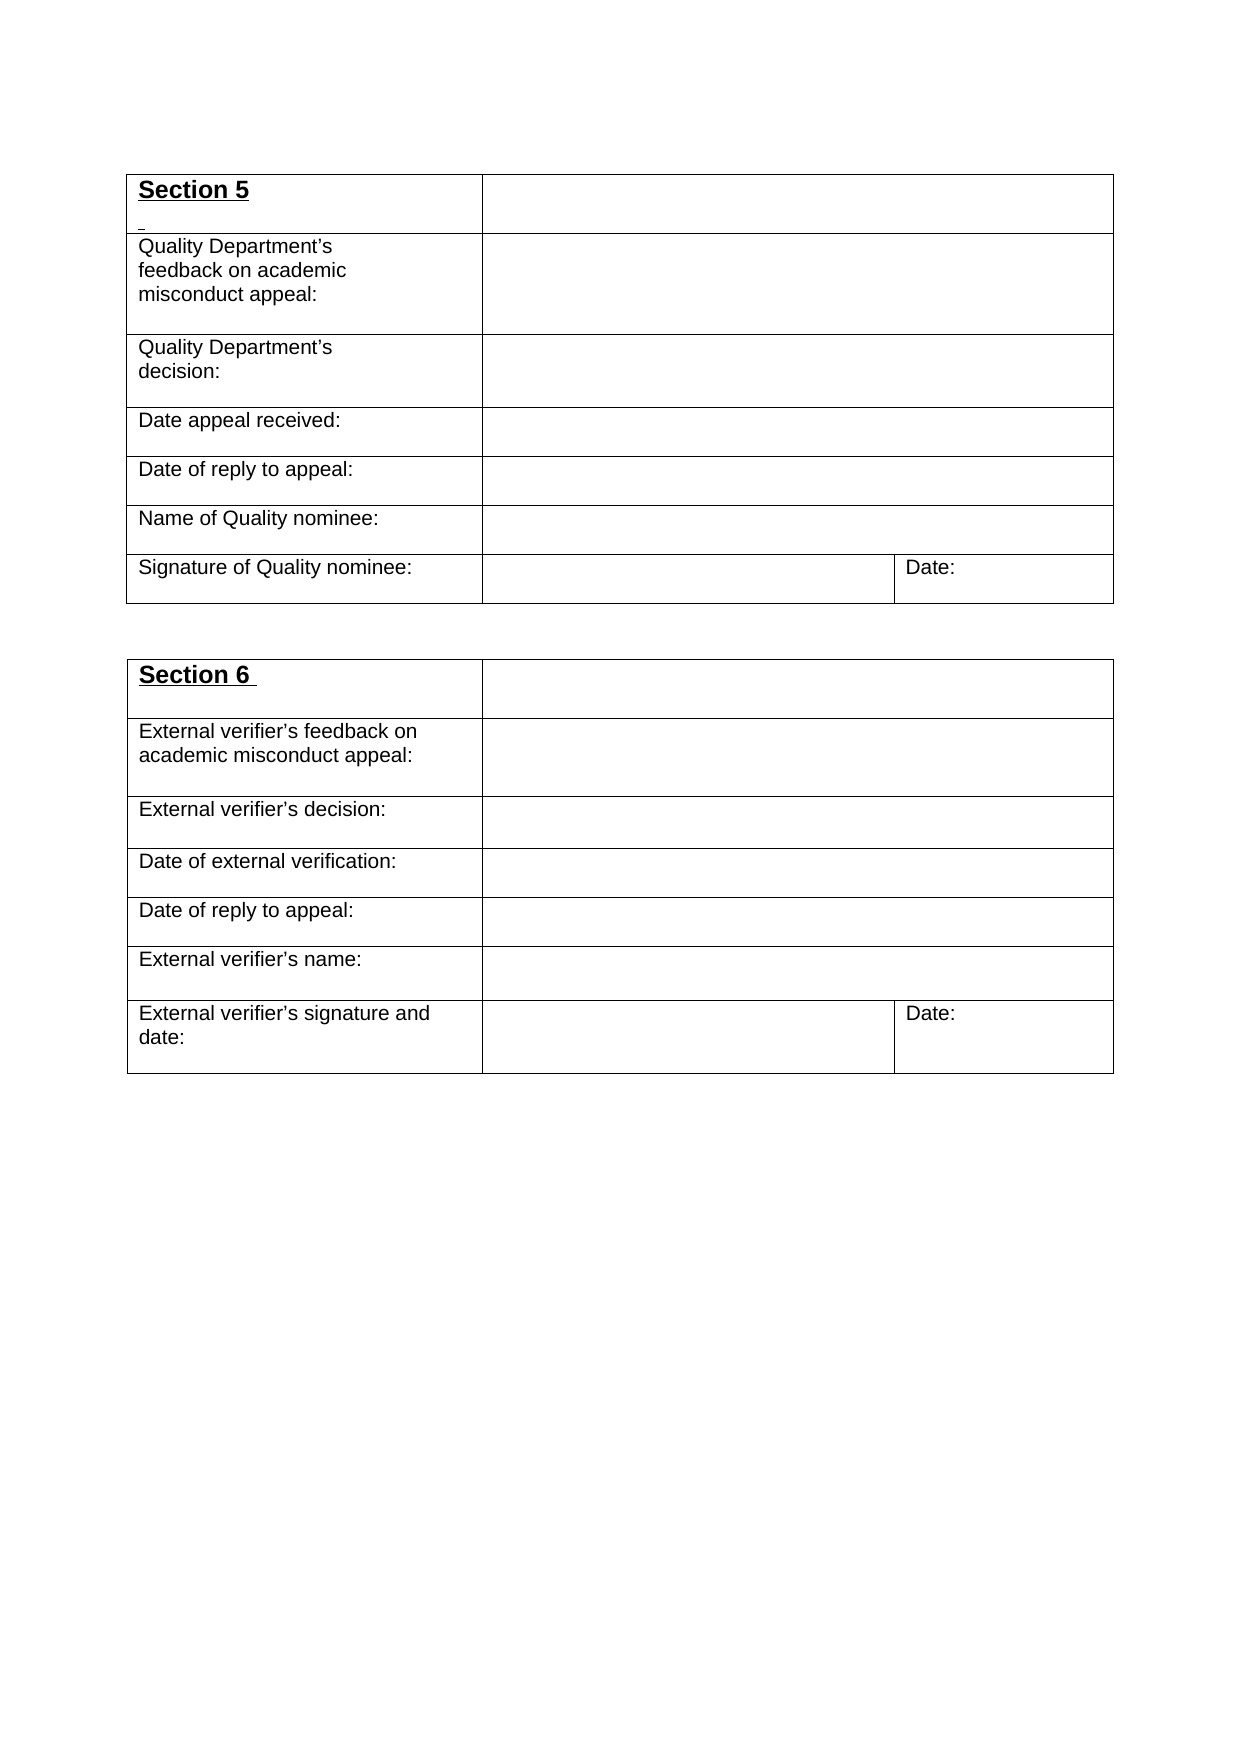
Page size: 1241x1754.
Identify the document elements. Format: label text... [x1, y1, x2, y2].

table_header Section 6 [128, 660, 482, 718]
table_cell [483, 555, 894, 603]
table_header [483, 660, 1113, 718]
table_cell Quality Department’s feedback on academic misconduct appeal: [127, 234, 482, 334]
table_cell Date of reply to appeal: [128, 898, 482, 946]
table_header [483, 175, 1113, 232]
table_cell [483, 947, 1113, 1000]
table_cell Signature of Quality nominee: [127, 555, 482, 603]
table_cell External verifier’s name: [128, 947, 482, 1000]
table_cell [483, 234, 1113, 334]
table_cell Date appeal received: [127, 408, 482, 456]
table_cell Date of external verification: [128, 849, 482, 897]
table_cell [483, 408, 1113, 456]
table_cell Date of reply to appeal: [127, 457, 482, 505]
table_cell [483, 457, 1113, 505]
table_cell [483, 506, 1113, 554]
table_cell Quality Department’s decision: [127, 335, 482, 407]
table_header Section 5 [127, 175, 482, 232]
table_cell [483, 719, 1113, 796]
table_cell Date: [895, 555, 1113, 603]
table_cell [483, 849, 1113, 897]
table_cell External verifier’s feedback on academic misconduct appeal: [128, 719, 482, 796]
table_cell Date: [895, 1001, 1113, 1073]
table_cell Name of Quality nominee: [127, 506, 482, 554]
table_cell [483, 898, 1113, 946]
table_cell [483, 1001, 894, 1073]
table_cell [483, 335, 1113, 407]
table_cell External verifier’s decision: [128, 797, 482, 848]
table_cell [483, 797, 1113, 848]
table_cell External verifier’s signature and date: [128, 1001, 482, 1073]
